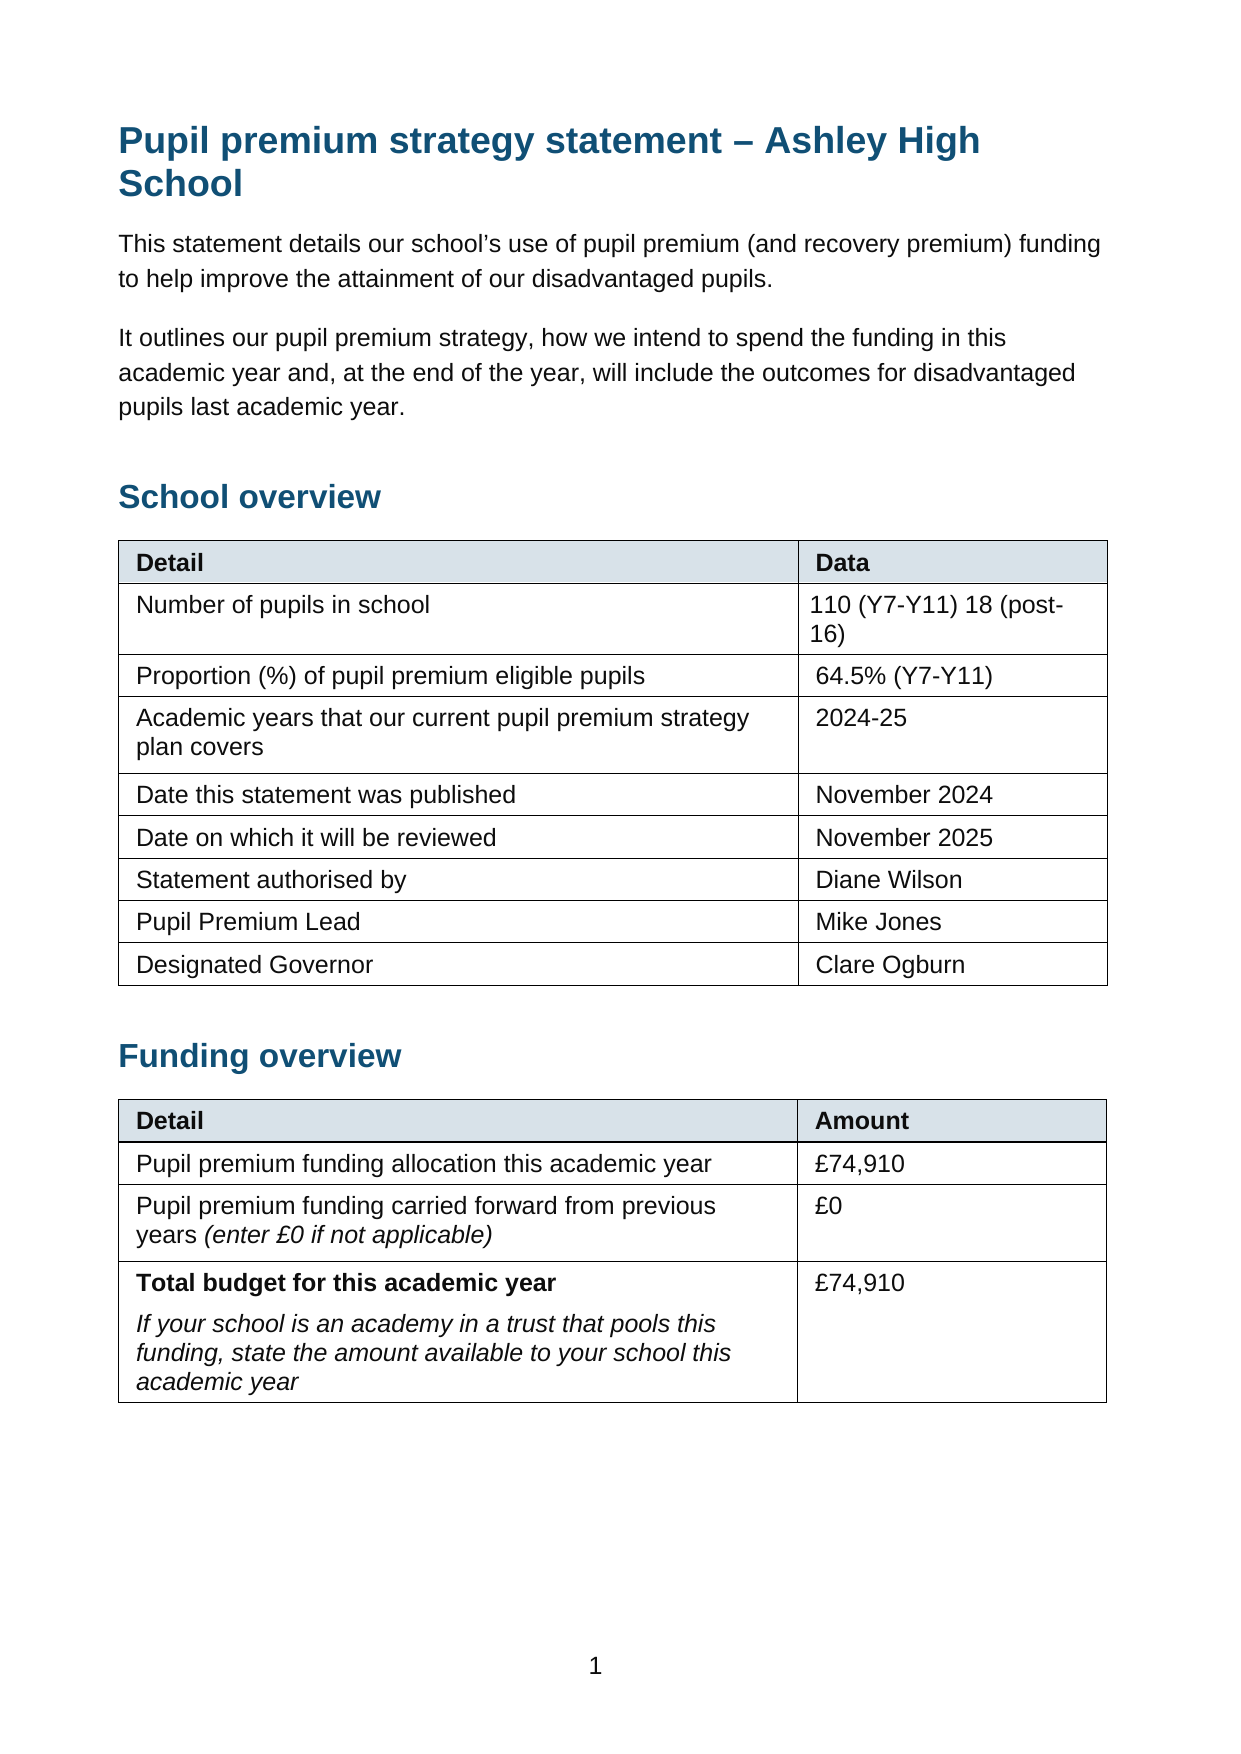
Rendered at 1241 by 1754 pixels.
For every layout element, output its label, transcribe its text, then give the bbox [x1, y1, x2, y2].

table_cell 110 (Y7-Y11) 18 (post-16) [799, 584, 1107, 653]
table_cell 64.5% (Y7-Y11) [799, 655, 1107, 696]
table_header Data [799, 541, 1107, 582]
table_cell Total budget for this academic year If your school is an academy in a trust that pools this funding, state the amount available to your school this academic year [119, 1262, 797, 1402]
table_cell Pupil Premium Lead [119, 901, 798, 942]
table_cell Clare Ogburn [799, 943, 1107, 984]
table_cell Proportion (%) of pupil premium eligible pupils [119, 655, 798, 696]
text It outlines our pupil premium strategy, how we intend to spend the funding in this academic year and, at the end of the year, will include the outcomes for disadvantaged pupils last academic year. [118, 323, 1107, 421]
table_cell Designated Governor [119, 943, 798, 984]
subtitle School overview [118, 477, 1107, 515]
table_cell Number of pupils in school [119, 584, 798, 653]
table_cell Statement authorised by [119, 859, 798, 900]
table_header Detail [119, 541, 798, 582]
subtitle Pupil premium strategy statement – Ashley High School [118, 118, 1107, 204]
table_header Detail [119, 1100, 797, 1141]
table_cell November 2025 [799, 816, 1107, 858]
text This statement details our school’s use of pupil premium (and recovery premium) funding to help improve the attainment of our disadvantaged pupils. [118, 229, 1107, 293]
table_cell Pupil premium funding allocation this academic year [119, 1143, 797, 1184]
table_cell Date on which it will be reviewed [119, 816, 798, 858]
table_cell Pupil premium funding carried forward from previous years (enter £0 if not applicable) [119, 1185, 797, 1261]
table_cell Mike Jones [799, 901, 1107, 942]
table_cell £0 [798, 1185, 1106, 1261]
table_cell £74,910 [798, 1143, 1106, 1184]
table_cell Diane Wilson [799, 859, 1107, 900]
table_cell Date this statement was published [119, 774, 798, 815]
table_cell £74,910 [798, 1262, 1106, 1402]
table_cell November 2024 [799, 774, 1107, 815]
table_cell Academic years that our current pupil premium strategy plan covers [119, 697, 798, 773]
table_cell 2024-25 [799, 697, 1107, 773]
subtitle Funding overview [118, 1036, 1107, 1074]
table_header Amount [798, 1100, 1106, 1141]
